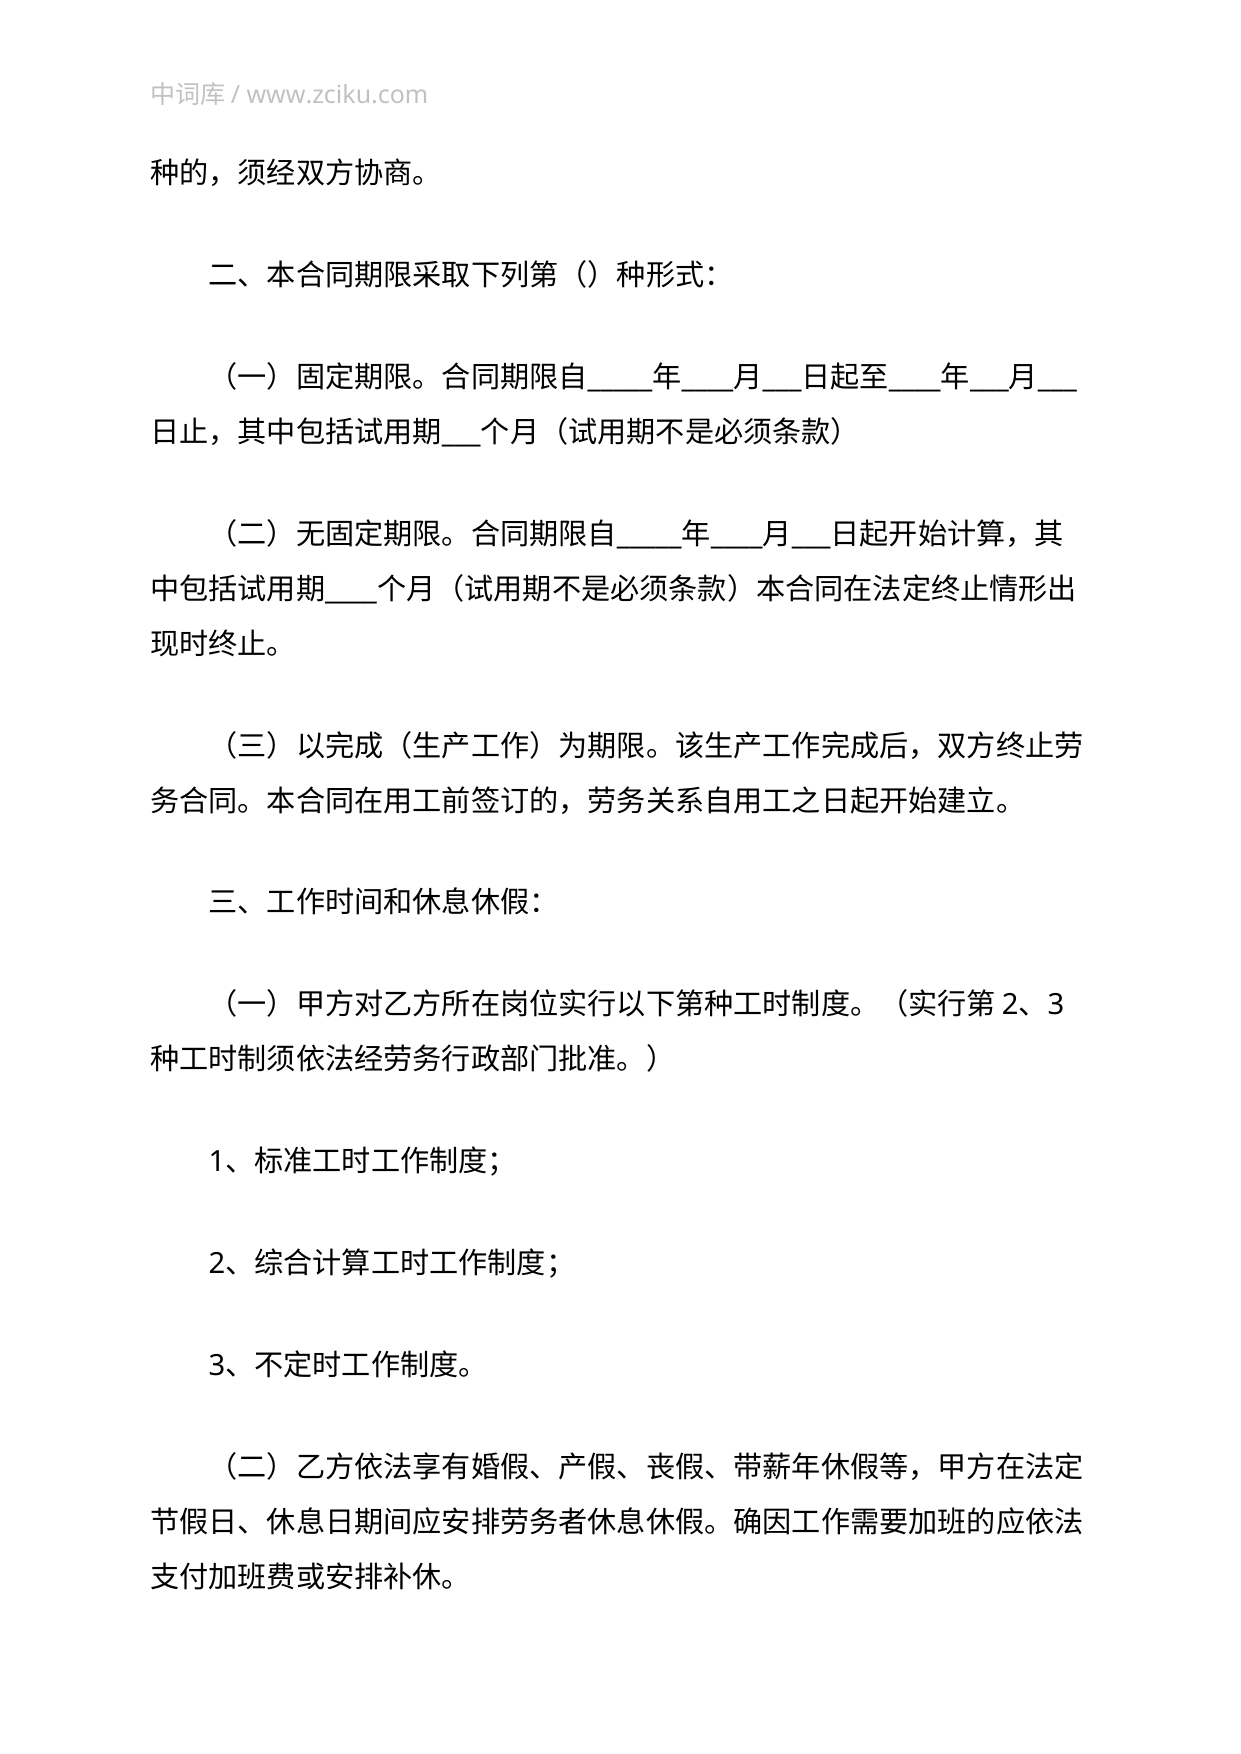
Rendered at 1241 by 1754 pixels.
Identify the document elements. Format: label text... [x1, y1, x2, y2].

text 三、工作时间和休息休假： [150, 879, 1090, 921]
text （一）固定期限。合同期限自_____年____月___日起至____年___月___日止，其中包括试用期___个月（试用期不是必须条款） [150, 353, 1090, 451]
text 二、本合同期限采取下列第（）种形式： [150, 252, 1090, 294]
text （二）乙方依法享有婚假、产假、丧假、带薪年休假等，甲方在法定节假日、休息日期间应安排劳务者休息休假。确因工作需要加班的应依法支付加班费或安排补休。 [150, 1443, 1090, 1596]
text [150, 150, 1090, 192]
text 1、标准工时工作制度； [150, 1137, 1090, 1180]
text （三）以完成（生产工作）为期限。该生产工作完成后，双方终止劳务合同。本合同在用工前签订的，劳务关系自用工之日起开始建立。 [150, 722, 1090, 819]
text （二）无固定期限。合同期限自_____年____月___日起开始计算，其中包括试用期____个月（试用期不是必须条款）本合同在法定终止情形出现时终止。 [150, 511, 1090, 663]
text （一）甲方对乙方所在岗位实行以下第种工时制度。（实行第2、3种工时制须依法经劳务行政部门批准。） [150, 981, 1090, 1078]
text 3、不定时工作制度。 [150, 1341, 1090, 1384]
text 2、综合计算工时工作制度； [150, 1239, 1090, 1282]
